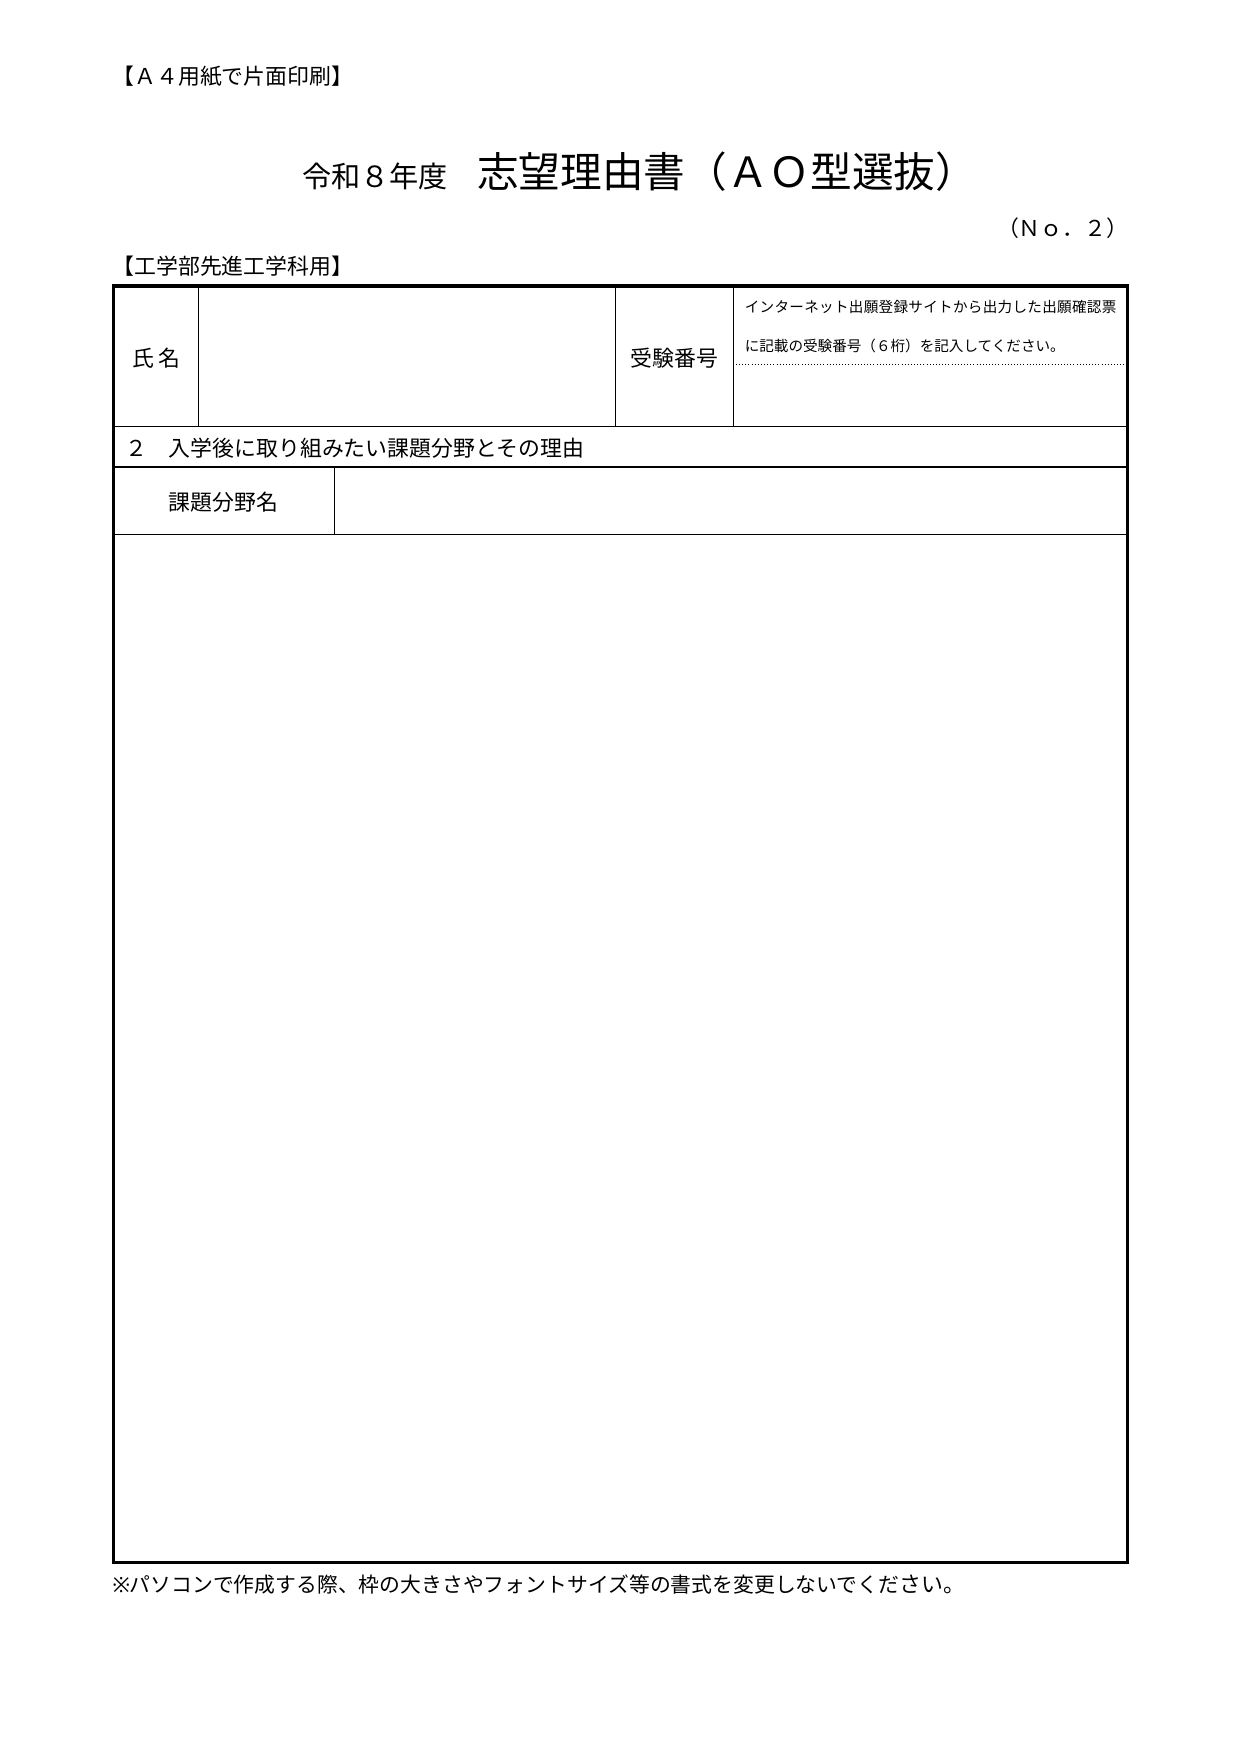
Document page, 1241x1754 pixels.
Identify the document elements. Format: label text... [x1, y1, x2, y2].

text 【工学部先進工学科用】 [112, 246, 1128, 284]
table_cell [734, 364, 1126, 426]
table_cell 課題分野名 [115, 468, 334, 534]
table_cell [335, 468, 1126, 534]
text ※パソコンで作成する際、枠の大きさやフォントサイズ等の書式を変更しないでください。 [112, 1564, 1128, 1602]
text 令和８年度 志望理由書（ＡＯ型選抜） [112, 131, 1128, 208]
table_header 氏 名 [115, 288, 198, 426]
text （Ｎｏ．２） [112, 208, 1128, 246]
table_header インターネット出願登録サイトから出力した出願確認票に記載の受験番号（６桁）を記入してください。 [734, 288, 1126, 364]
table_header [199, 288, 615, 426]
table_cell [115, 535, 1126, 1561]
table_header 受験番号 [616, 288, 733, 426]
table_cell ２ 入学後に取り組みたい課題分野とその理由 [115, 427, 1126, 466]
